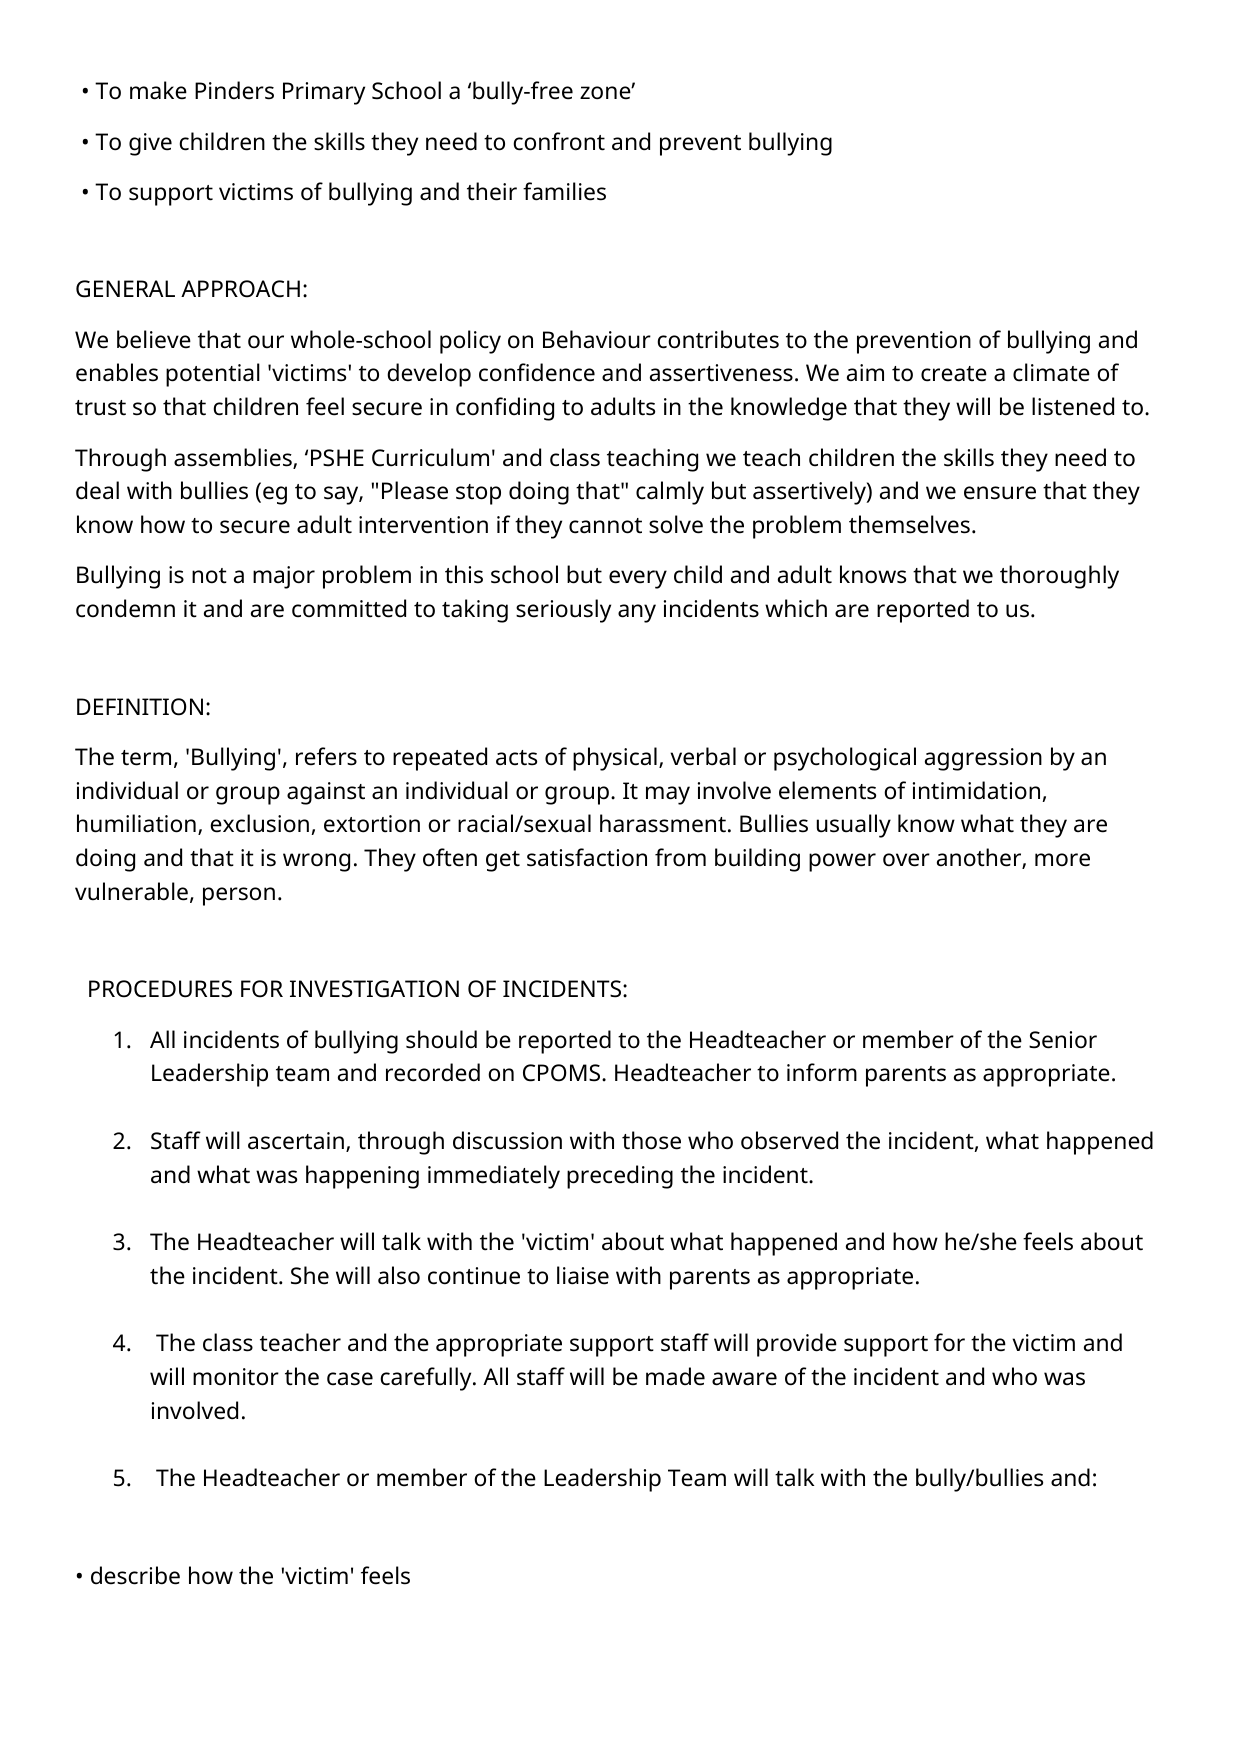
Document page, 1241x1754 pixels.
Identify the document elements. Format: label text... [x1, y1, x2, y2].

text • To give children the skills they need to confront and prevent bullying [75, 125, 1165, 157]
list The Headteacher will talk with the 'victim' about what happened and how he/she feels about the incident. She will also continue to liaise with parents as appropriate. [112, 1226, 1165, 1291]
text • To make Pinders Primary School a ‘bully-free zone’ [75, 75, 1165, 106]
list All incidents of bullying should be reported to the Headteacher or member of the Senior Leadership team and recorded on CPOMS. Headteacher to inform parents as appropriate. [112, 1023, 1165, 1088]
list The Headteacher or member of the Leadership Team will talk with the bully/bullies and: [112, 1462, 1165, 1493]
text DEFINITION: [75, 690, 1165, 722]
text Bullying is not a major problem in this school but every child and adult knows that we thoroughly condemn it and are committed to taking seriously any incidents which are reported to us. [75, 559, 1165, 624]
text • To support victims of bullying and their families [75, 176, 1165, 207]
list The class teacher and the appropriate support staff will provide support for the victim and will monitor the case carefully. All staff will be made aware of the incident and who was involved. [112, 1327, 1165, 1426]
text The term, 'Bullying', refers to repeated acts of physical, verbal or psychological aggression by an individual or group against an individual or group. It may involve elements of intimidation, humiliation, exclusion, extortion or racial/sexual harassment. Bullies usually know what they are doing and that it is wrong. They often get satisfaction from building power over another, more vulnerable, person. [75, 741, 1165, 907]
list Staff will ascertain, through discussion with those who observed the incident, what happened and what was happening immediately preceding the incident. [112, 1125, 1165, 1190]
text GENERAL APPROACH: [75, 273, 1165, 304]
text Through assemblies, ‘PSHE Curriculum' and class teaching we teach children the skills they need to deal with bullies (eg to say, "Please stop doing that" calmly but assertively) and we ensure that they know how to secure adult intervention if they cannot solve the problem themselves. [75, 441, 1165, 540]
text We believe that our whole-school policy on Behaviour contributes to the prevention of bullying and enables potential 'victims' to develop confidence and assertiveness. We aim to create a climate of trust so that children feel secure in confiding to adults in the knowledge that they will be listened to. [75, 323, 1165, 422]
text PROCEDURES FOR INVESTIGATION OF INCIDENTS: [75, 973, 1165, 1004]
text • describe how the 'victim' feels [75, 1559, 1165, 1591]
